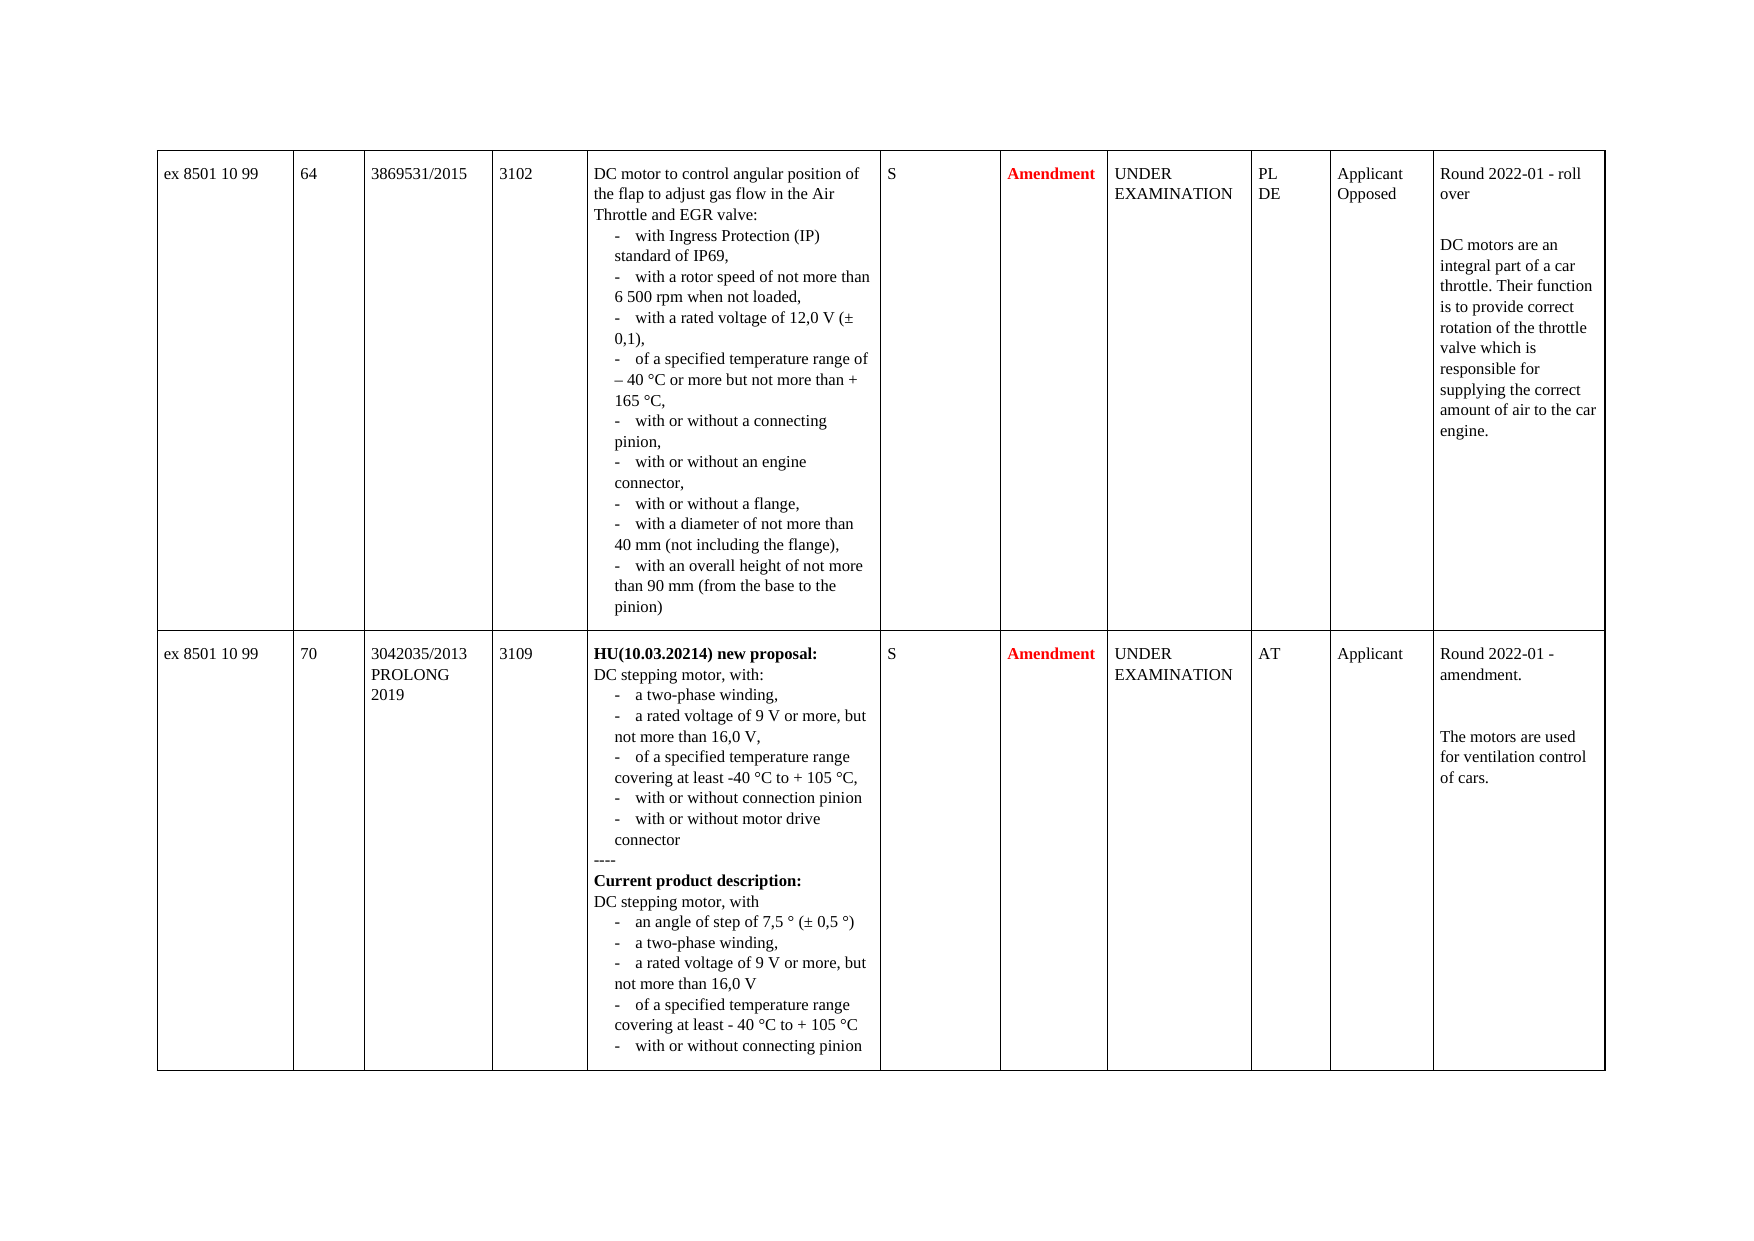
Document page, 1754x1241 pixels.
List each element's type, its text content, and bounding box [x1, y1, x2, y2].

table_cell 3869531/2015 [365, 151, 492, 630]
table_cell AT [1252, 631, 1330, 1069]
table_cell 64 [294, 151, 364, 630]
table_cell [588, 631, 880, 1069]
table_cell 3102 [493, 151, 587, 630]
table_cell 3109 [493, 631, 587, 1069]
table_cell ex 8501 10 99 [158, 151, 293, 630]
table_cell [365, 631, 492, 1069]
table_cell ex 8501 10 99 [158, 631, 293, 1069]
table_cell S [881, 631, 1000, 1069]
table_cell Applicant Opposed [1331, 151, 1433, 630]
table_cell Amendment [1001, 151, 1107, 630]
table_cell Round 2022-01 - roll over DC motors are an integral part of a car throttle. Their function is to provide correct rotation of the throttle valve which is responsible for supplying the correct amount of air to the car engine. [1434, 151, 1604, 630]
table_cell S [881, 151, 1000, 630]
table_cell Applicant [1331, 631, 1433, 1069]
table_cell 70 [294, 631, 364, 1069]
table_cell DC motor to control angular position of the flap to adjust gas flow in the Air Throttle and EGR valve: with Ingress Protection (IP) standard of IP69, with a rotor speed of not more than 6 500 rpm when not loaded, with a rated voltage of 12,0 V (± 0,1), of a specified temperature range of – 40 °C or more but not more than + 165 °C, with or without a connecting pinion, with or without an engine connector, with or without a flange, with a diameter of not more than 40 mm (not including the flange), with an overall height of not more than 90 mm (from the base to the pinion) [588, 151, 880, 630]
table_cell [1434, 631, 1604, 1069]
table_cell Amendment [1001, 631, 1107, 1069]
table_cell UNDER EXAMINATION [1108, 631, 1251, 1069]
table_cell UNDER EXAMINATION [1108, 151, 1251, 630]
table_cell PL DE [1252, 151, 1330, 630]
